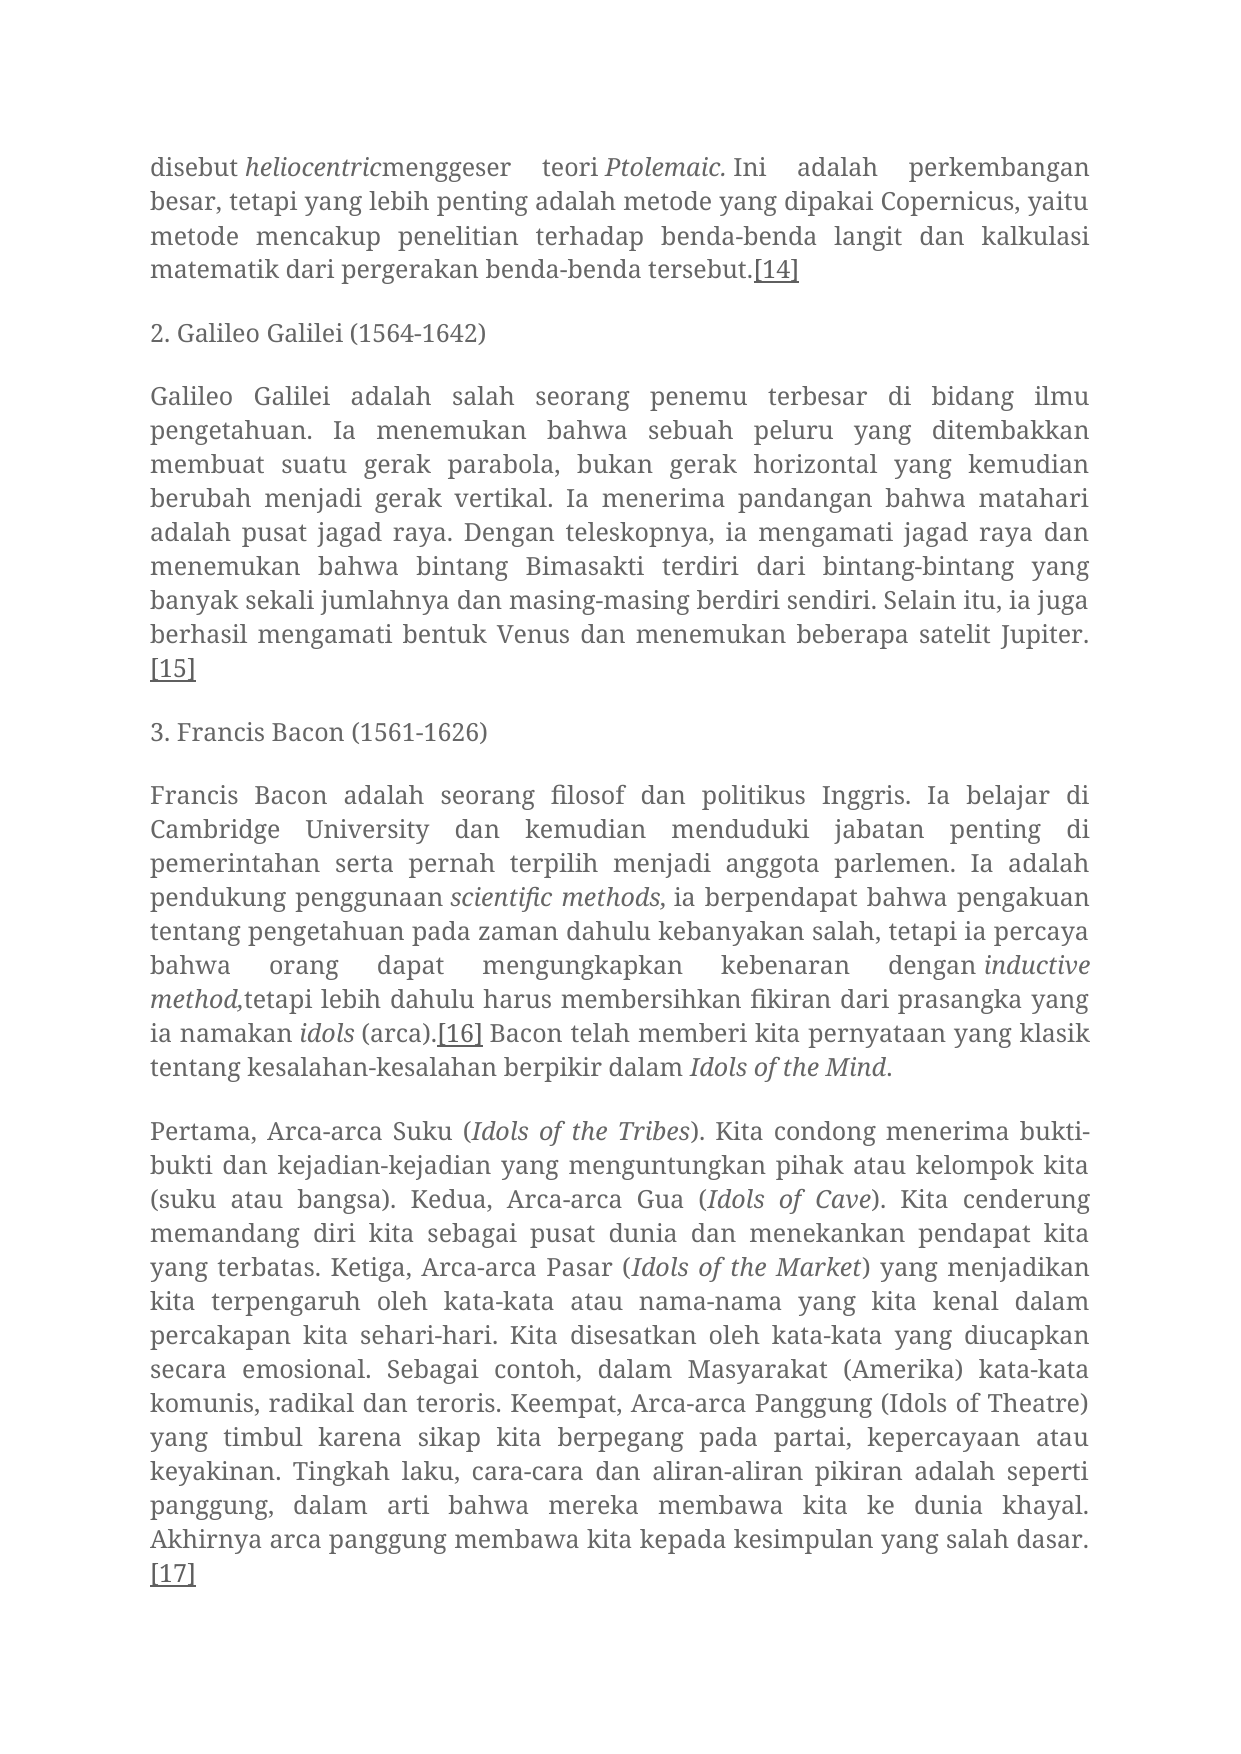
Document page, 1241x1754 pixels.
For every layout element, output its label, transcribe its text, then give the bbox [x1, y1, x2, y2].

text Pertama, Arca-arca Suku (Idols of the Tribes). Kita condong menerima bukti-bukti dan kejadian-kejadian yang menguntungkan pihak atau kelompok kita (suku atau bangsa). Kedua, Arca-arca Gua (Idols of Cave). Kita cenderung memandang diri kita sebagai pusat dunia dan menekankan pendapat kita yang terbatas. Ketiga, Arca-arca Pasar (Idols of the Market) yang menjadikan kita terpengaruh oleh kata-kata atau nama-nama yang kita kenal dalam percakapan kita sehari-hari. Kita disesatkan oleh kata-kata yang diucapkan secara emosional. Sebagai contoh, dalam Masyarakat (Amerika) kata-kata komunis, radikal dan teroris. Keempat, Arca-arca Panggung (Idols of Theatre) yang timbul karena sikap kita berpegang pada partai, kepercayaan atau keyakinan. Tingkah laku, cara-cara dan aliran-aliran pikiran adalah seperti panggung, dalam arti bahwa mereka membawa kita ke dunia khayal. Akhirnya arca panggung membawa kita kepada kesimpulan yang salah dasar.[17] [150, 1113, 1090, 1590]
text Francis Bacon adalah seorang filosof dan politikus Inggris. Ia belajar di Cambridge University dan kemudian menduduki jabatan penting di pemerintahan serta pernah terpilih menjadi anggota parlemen. Ia adalah pendukung penggunaan scientific methods, ia berpendapat bahwa pengakuan tentang pengetahuan pada zaman dahulu kebanyakan salah, tetapi ia percaya bahwa orang dapat mengungkapkan kebenaran dengan inductive method,tetapi lebih dahulu harus membersihkan fikiran dari prasangka yang ia namakan idols (arca).[16] Bacon telah memberi kita pernyataan yang klasik tentang kesalahan-kesalahan berpikir dalam Idols of the Mind. [150, 778, 1090, 1084]
text 3. Francis Bacon (1561-1626) [150, 714, 1090, 748]
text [150, 150, 1090, 286]
text Galileo Galilei adalah salah seorang penemu terbesar di bidang ilmu pengetahuan. Ia menemukan bahwa sebuah peluru yang ditembakkan membuat suatu gerak parabola, bukan gerak horizontal yang kemudian berubah menjadi gerak vertikal. Ia menerima pandangan bahwa matahari adalah pusat jagad raya. Dengan teleskopnya, ia mengamati jagad raya dan menemukan bahwa bintang Bimasakti terdiri dari bintang-bintang yang banyak sekali jumlahnya dan masing-masing berdiri sendiri. Selain itu, ia juga berhasil mengamati bentuk Venus dan menemukan beberapa satelit Jupiter.[15] [150, 379, 1090, 685]
text 2. Galileo Galilei (1564-1642) [150, 315, 1090, 349]
